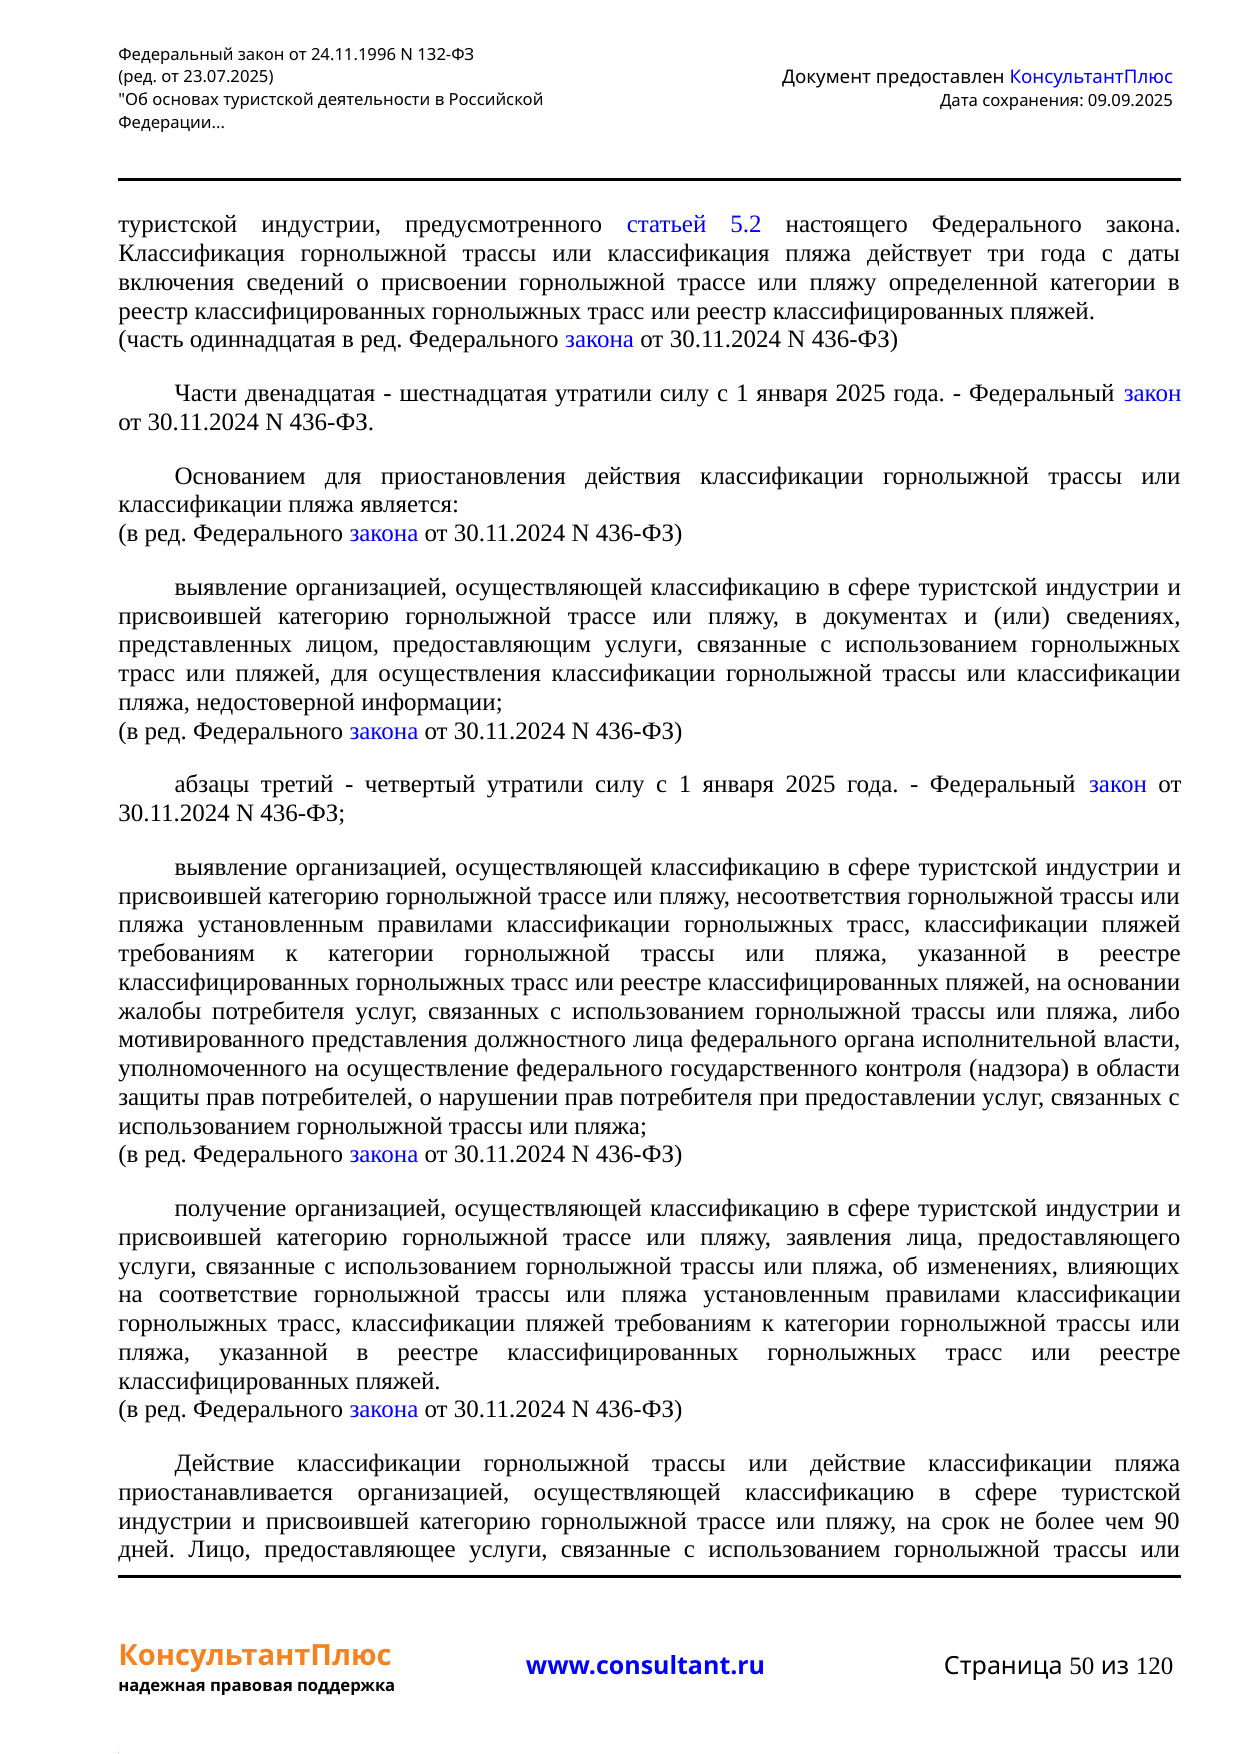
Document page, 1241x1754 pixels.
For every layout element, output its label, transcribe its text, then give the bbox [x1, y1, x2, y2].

text (в ред. Федерального закона от 30.11.2024 N 436-ФЗ) [118, 518, 1181, 547]
text выявление организацией, осуществляющей классификацию в сфере туристской индустрии и присвоившей категорию горнолыжной трассе или пляжу, в документах и (или) сведениях, представленных лицом, предоставляющим услуги, связанные с использованием горнолыжных трасс или пляжей, для осуществления классификации горнолыжной трассы или классификации пляжа, недостоверной информации; [118, 572, 1181, 716]
text Части двенадцатая - шестнадцатая утратили силу с 1 января 2025 года. - Федеральный закон от 30.11.2024 N 436-ФЗ. [118, 378, 1181, 436]
text выявление организацией, осуществляющей классификацию в сфере туристской индустрии и присвоившей категорию горнолыжной трассе или пляжу, несоответствия горнолыжной трассы или пляжа установленным правилами классификации горнолыжных трасс, классификации пляжей требованиям к категории горнолыжной трассы или пляжа, указанной в реестре классифицированных горнолыжных трасс или реестре классифицированных пляжей, на основании жалобы потребителя услуг, связанных с использованием горнолыжной трассы или пляжа, либо мотивированного представления должностного лица федерального органа исполнительной власти, уполномоченного на осуществление федерального государственного контроля (надзора) в области защиты прав потребителей, о нарушении прав потребителя при предоставлении услуг, связанных с использованием горнолыжной трассы или пляжа; [118, 852, 1181, 1139]
text абзацы третий - четвертый утратили силу с 1 января 2025 года. - Федеральный закон от 30.11.2024 N 436-ФЗ; [118, 769, 1181, 827]
text (в ред. Федерального закона от 30.11.2024 N 436-ФЗ) [118, 1394, 1181, 1423]
text (часть одиннадцатая в ред. Федерального закона от 30.11.2024 N 436-ФЗ) [118, 324, 1181, 353]
text получение организацией, осуществляющей классификацию в сфере туристской индустрии и присвоившей категорию горнолыжной трассе или пляжу, заявления лица, предоставляющего услуги, связанные с использованием горнолыжной трассы или пляжа, об изменениях, влияющих на соответствие горнолыжной трассы или пляжа установленным правилами классификации горнолыжных трасс, классификации пляжей требованиям к категории горнолыжной трассы или пляжа, указанной в реестре классифицированных горнолыжных трасс или реестре классифицированных пляжей. [118, 1193, 1181, 1394]
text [118, 1448, 1181, 1563]
text (в ред. Федерального закона от 30.11.2024 N 436-ФЗ) [118, 716, 1181, 744]
text (в ред. Федерального закона от 30.11.2024 N 436-ФЗ) [118, 1139, 1181, 1168]
text Основанием для приостановления действия классификации горнолыжной трассы или классификации пляжа является: [118, 461, 1181, 518]
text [118, 209, 1181, 324]
